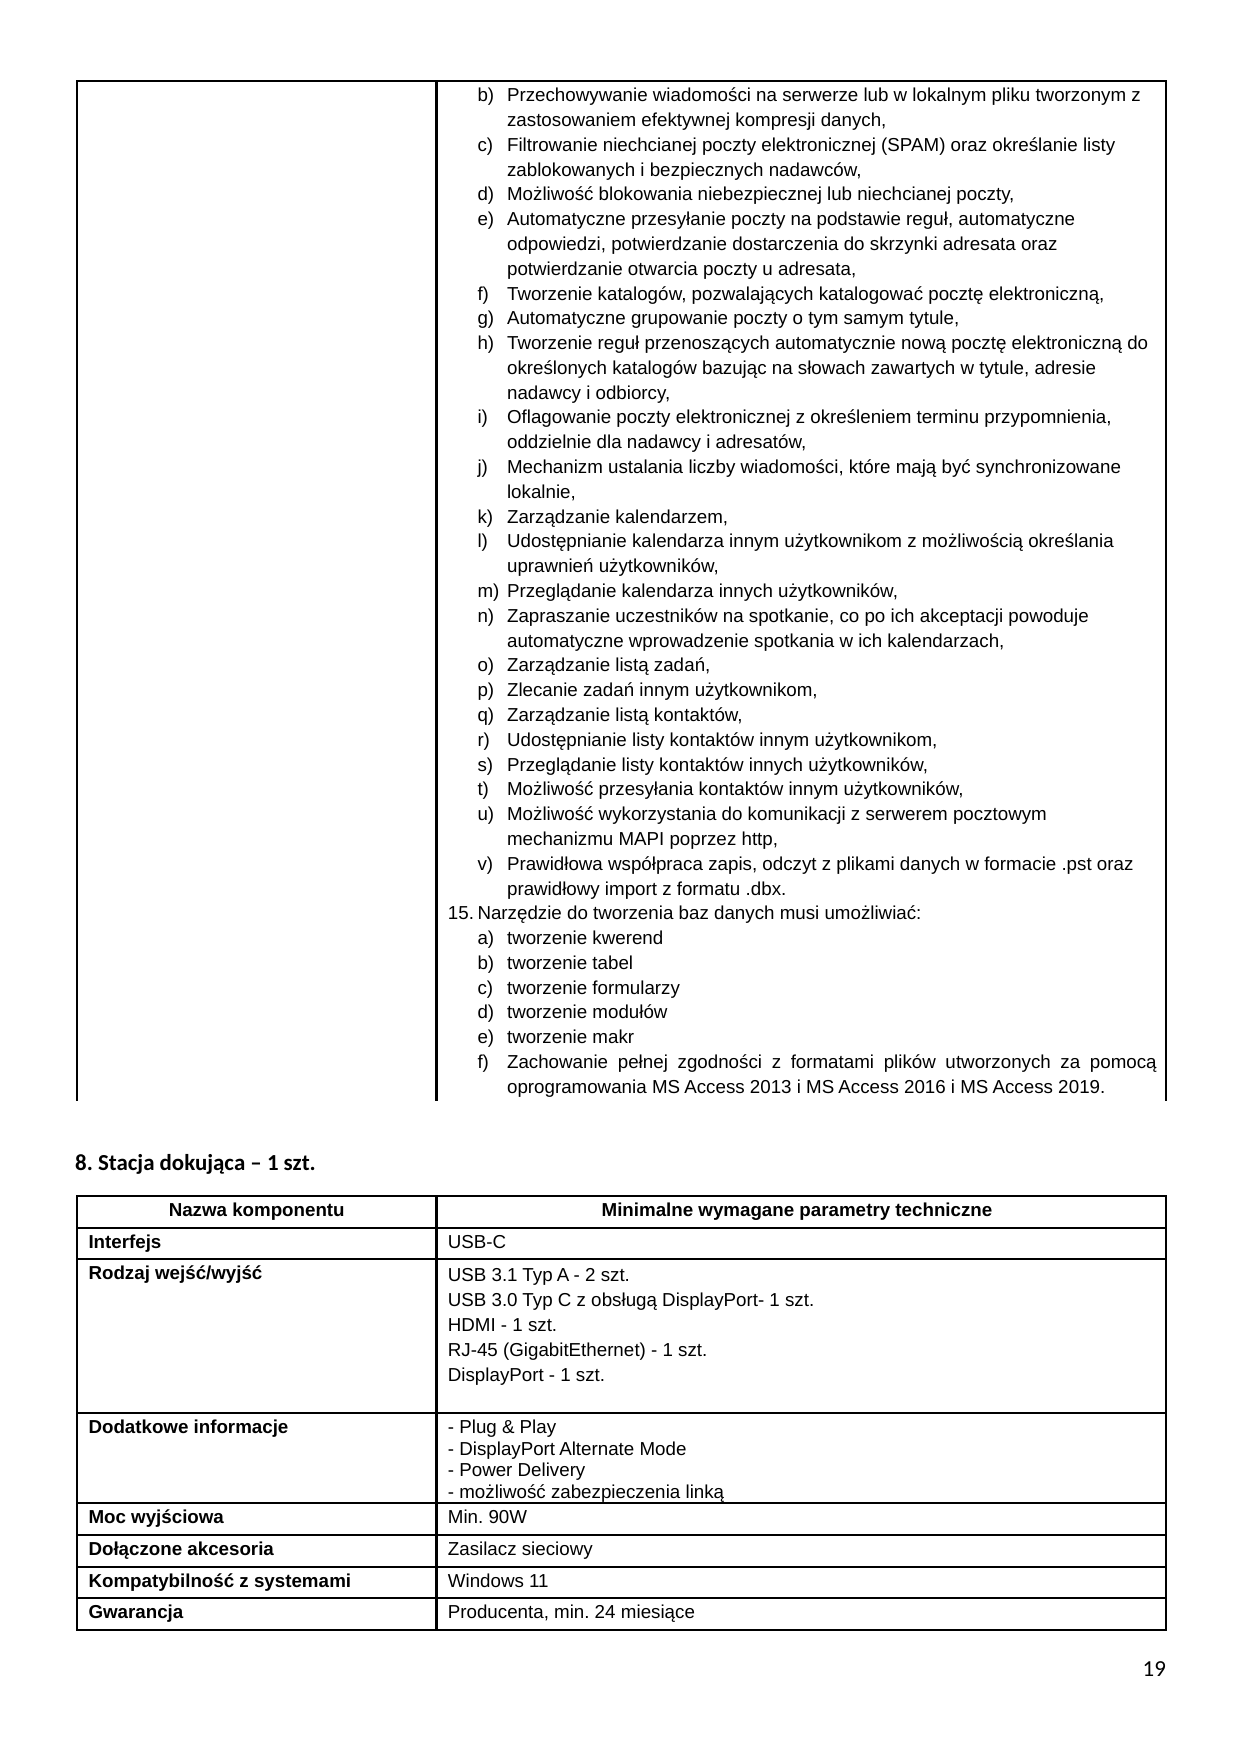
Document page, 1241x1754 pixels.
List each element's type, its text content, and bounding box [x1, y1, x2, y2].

table_cell Windows 11 [438, 1568, 1165, 1597]
table_cell Kompatybilność z systemami [78, 1568, 435, 1597]
table_cell Moc wyjściowa [78, 1504, 435, 1534]
table_cell USB 3.1 Typ A - 2 szt. USB 3.0 Typ C z obsługą DisplayPort- 1 szt. HDMI - 1 szt. RJ-45 (GigabitEthernet) - 1 szt. DisplayPort - 1 szt. [438, 1260, 1165, 1412]
table_cell - Plug & Play - DisplayPort Alternate Mode - Power Delivery - możliwość zabezpieczenia linką [438, 1414, 1165, 1502]
table_header Nazwa komponentu [78, 1197, 435, 1227]
text 8. Stacja dokująca – 1 szt. [75, 1148, 1051, 1176]
table_cell Gwarancja [78, 1599, 435, 1629]
table_header Minimalne wymagane parametry techniczne [438, 1197, 1165, 1227]
table_cell USB-C [438, 1229, 1165, 1258]
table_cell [438, 82, 1165, 1101]
table_cell Interfejs [78, 1229, 435, 1258]
table_cell Zasilacz sieciowy [438, 1536, 1165, 1566]
table_cell Producenta, min. 24 miesiące [438, 1599, 1165, 1629]
table_cell Rodzaj wejść/wyjść [78, 1260, 435, 1412]
table_cell Dołączone akcesoria [78, 1536, 435, 1566]
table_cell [78, 82, 435, 1101]
table_cell Dodatkowe informacje [78, 1414, 435, 1502]
table_cell Min. 90W [438, 1504, 1165, 1534]
